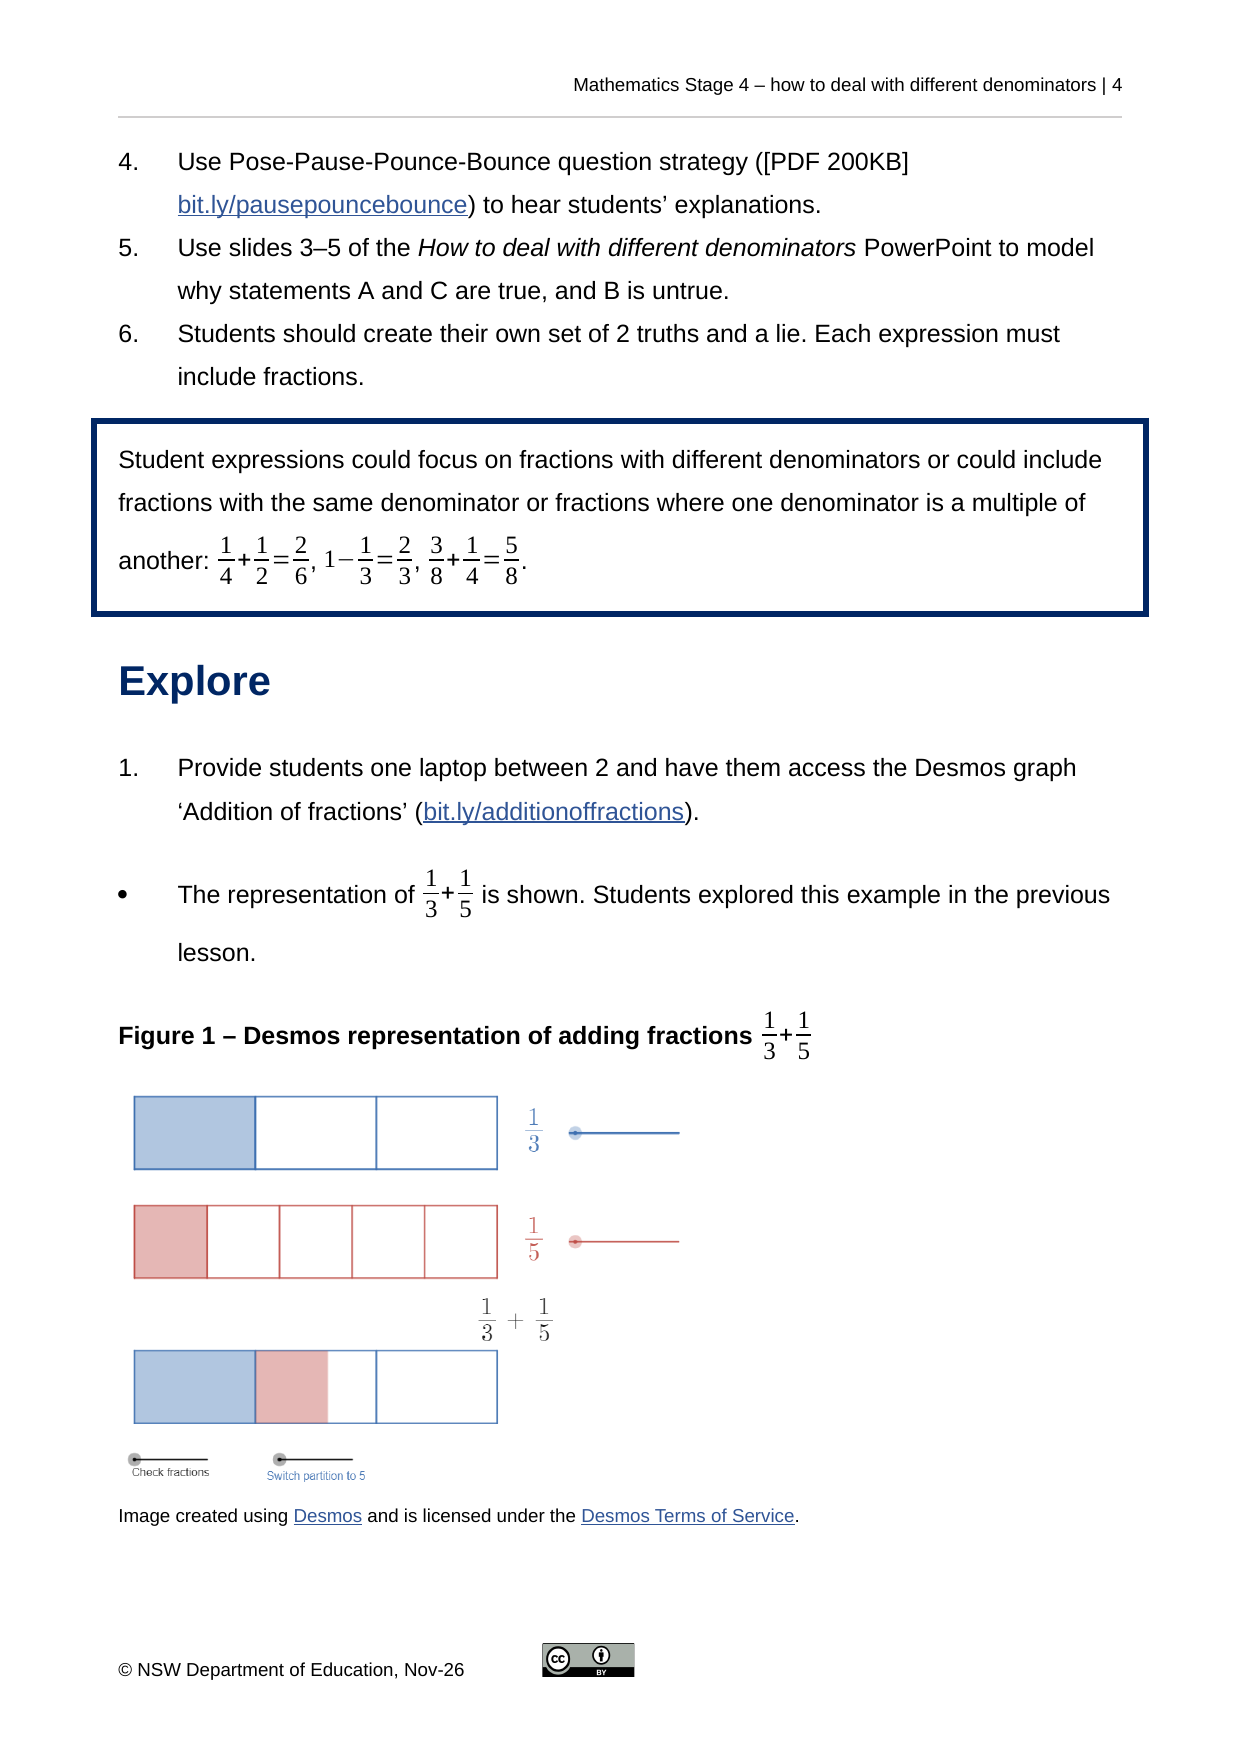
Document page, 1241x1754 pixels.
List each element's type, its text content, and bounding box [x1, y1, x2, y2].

list The representation of is shown. Students explored this example in the previous lesson. [118, 865, 1122, 967]
picture [118, 1090, 689, 1491]
list Students should create their own set of 2 truths and a lie. Each expression must include fractions. [118, 319, 1122, 391]
text Figure 1 – Desmos representation of adding fractions [118, 1006, 1122, 1065]
list Use Pose-Pause-Pounce-Bounce question strategy ([PDF 200KB] bit.ly/pausepouncebounce) to hear students’ explanations. [118, 147, 1122, 218]
list Use slides 3–5 of the How to deal with different denominators PowerPoint to model why statements A and C are true, and B is untrue. [118, 233, 1122, 305]
text Student expressions could focus on fractions with different denominators or could include fractions with the same denominator or fractions where one denominator is a multiple of another: , , . [97, 424, 1143, 611]
subtitle Explore [118, 657, 1122, 704]
text Image created using Desmos and is licensed under the Desmos Terms of Service. [118, 1505, 1122, 1527]
list Provide students one laptop between 2 and have them access the Desmos graph ‘Addition of fractions’ (bit.ly/additionoffractions). [118, 753, 1122, 825]
picture [542, 1643, 635, 1677]
